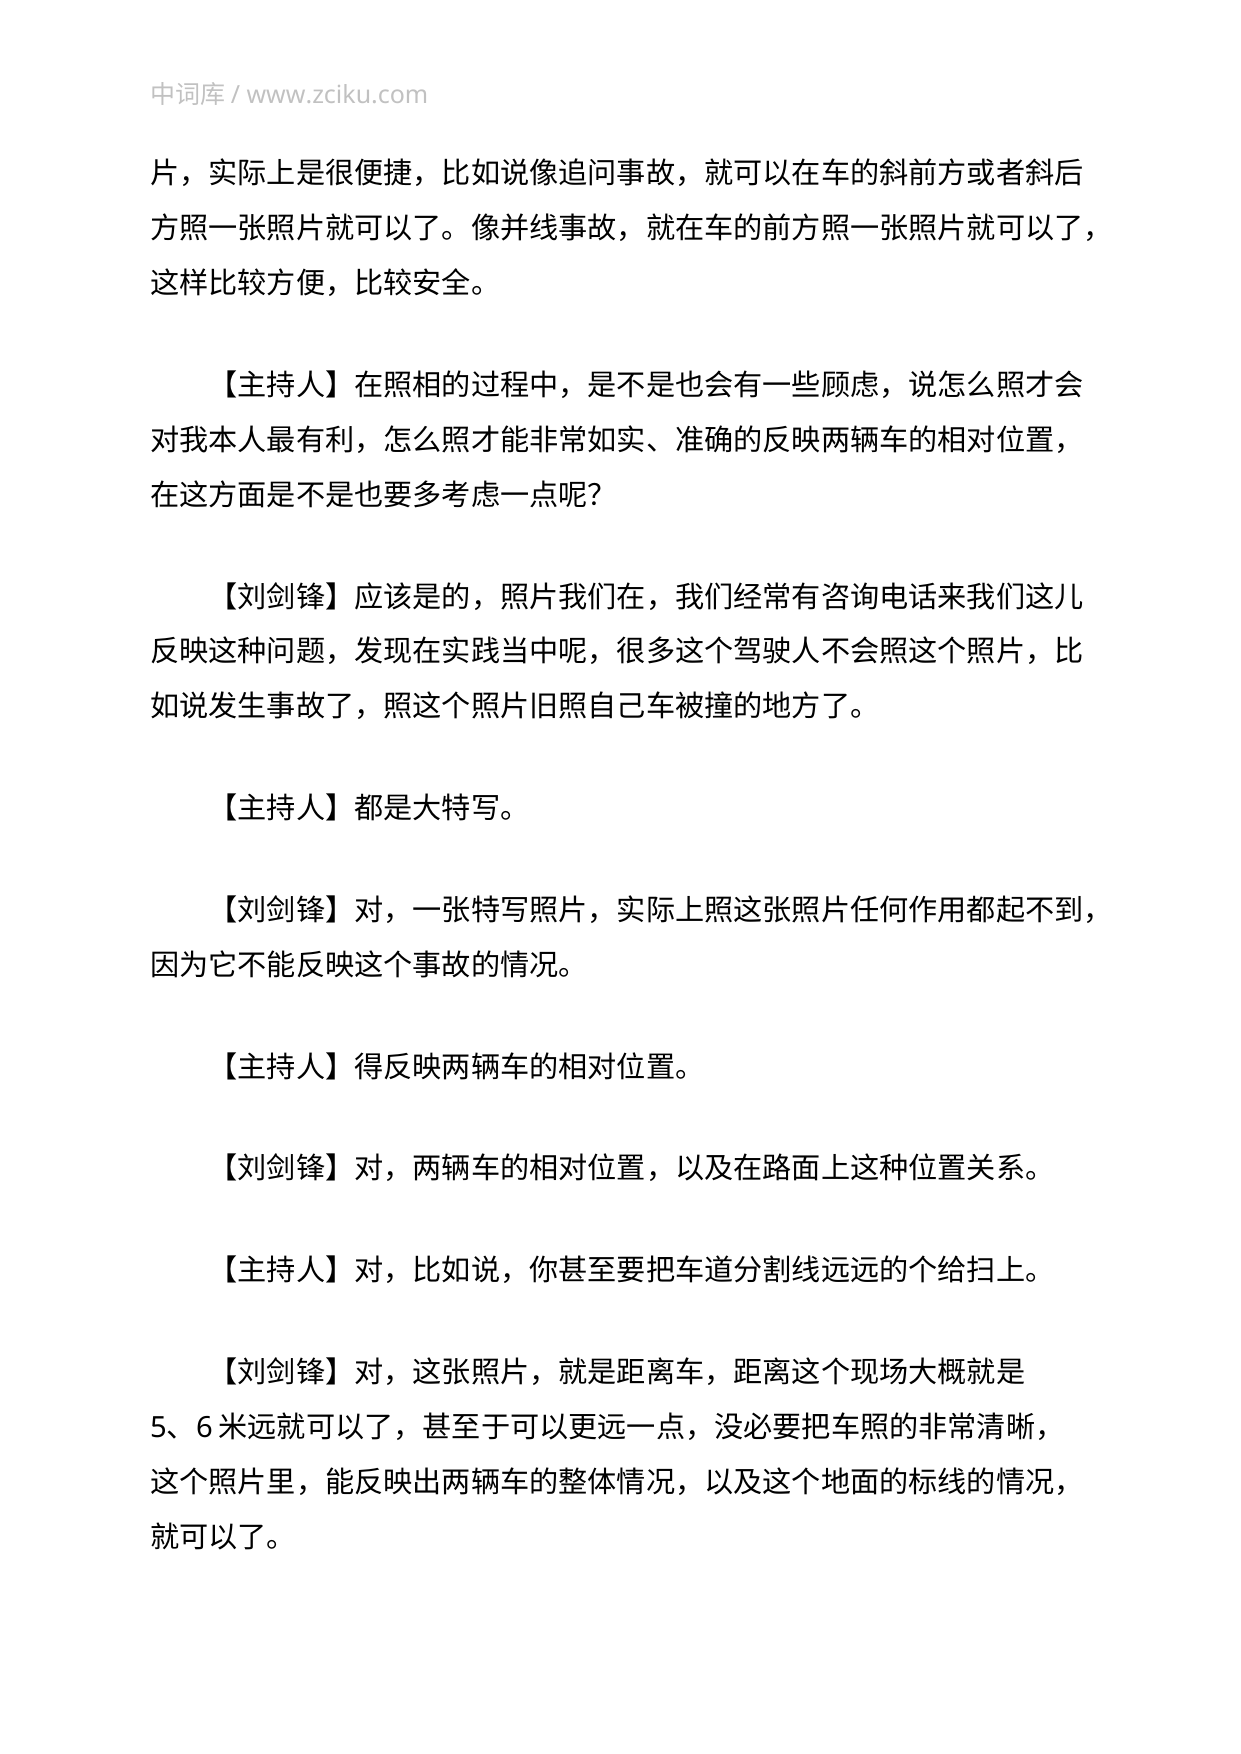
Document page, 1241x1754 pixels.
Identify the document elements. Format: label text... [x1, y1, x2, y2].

text 【刘剑锋】对，一张特写照片，实际上照这张照片任何作用都起不到，因为它不能反映这个事故的情况。 [150, 886, 1090, 984]
text 【主持人】得反映两辆车的相对位置。 [150, 1043, 1090, 1085]
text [150, 150, 1090, 302]
text 【主持人】对，比如说，你甚至要把车道分割线远远的个给扫上。 [150, 1247, 1090, 1289]
text 【主持人】都是大特写。 [150, 785, 1090, 827]
text 【刘剑锋】对，这张照片，就是距离车，距离这个现场大概就是5、6米远就可以了，甚至于可以更远一点，没必要把车照的非常清晰，这个照片里，能反映出两辆车的整体情况，以及这个地面的标线的情况，就可以了。 [150, 1348, 1090, 1556]
text 【主持人】在照相的过程中，是不是也会有一些顾虑，说怎么照才会对我本人最有利，怎么照才能非常如实、准确的反映两辆车的相对位置，在这方面是不是也要多考虑一点呢？ [150, 362, 1090, 514]
text 【刘剑锋】应该是的，照片我们在，我们经常有咨询电话来我们这儿反映这种问题，发现在实践当中呢，很多这个驾驶人不会照这个照片，比如说发生事故了，照这个照片旧照自己车被撞的地方了。 [150, 573, 1090, 725]
text 【刘剑锋】对，两辆车的相对位置，以及在路面上这种位置关系。 [150, 1145, 1090, 1187]
